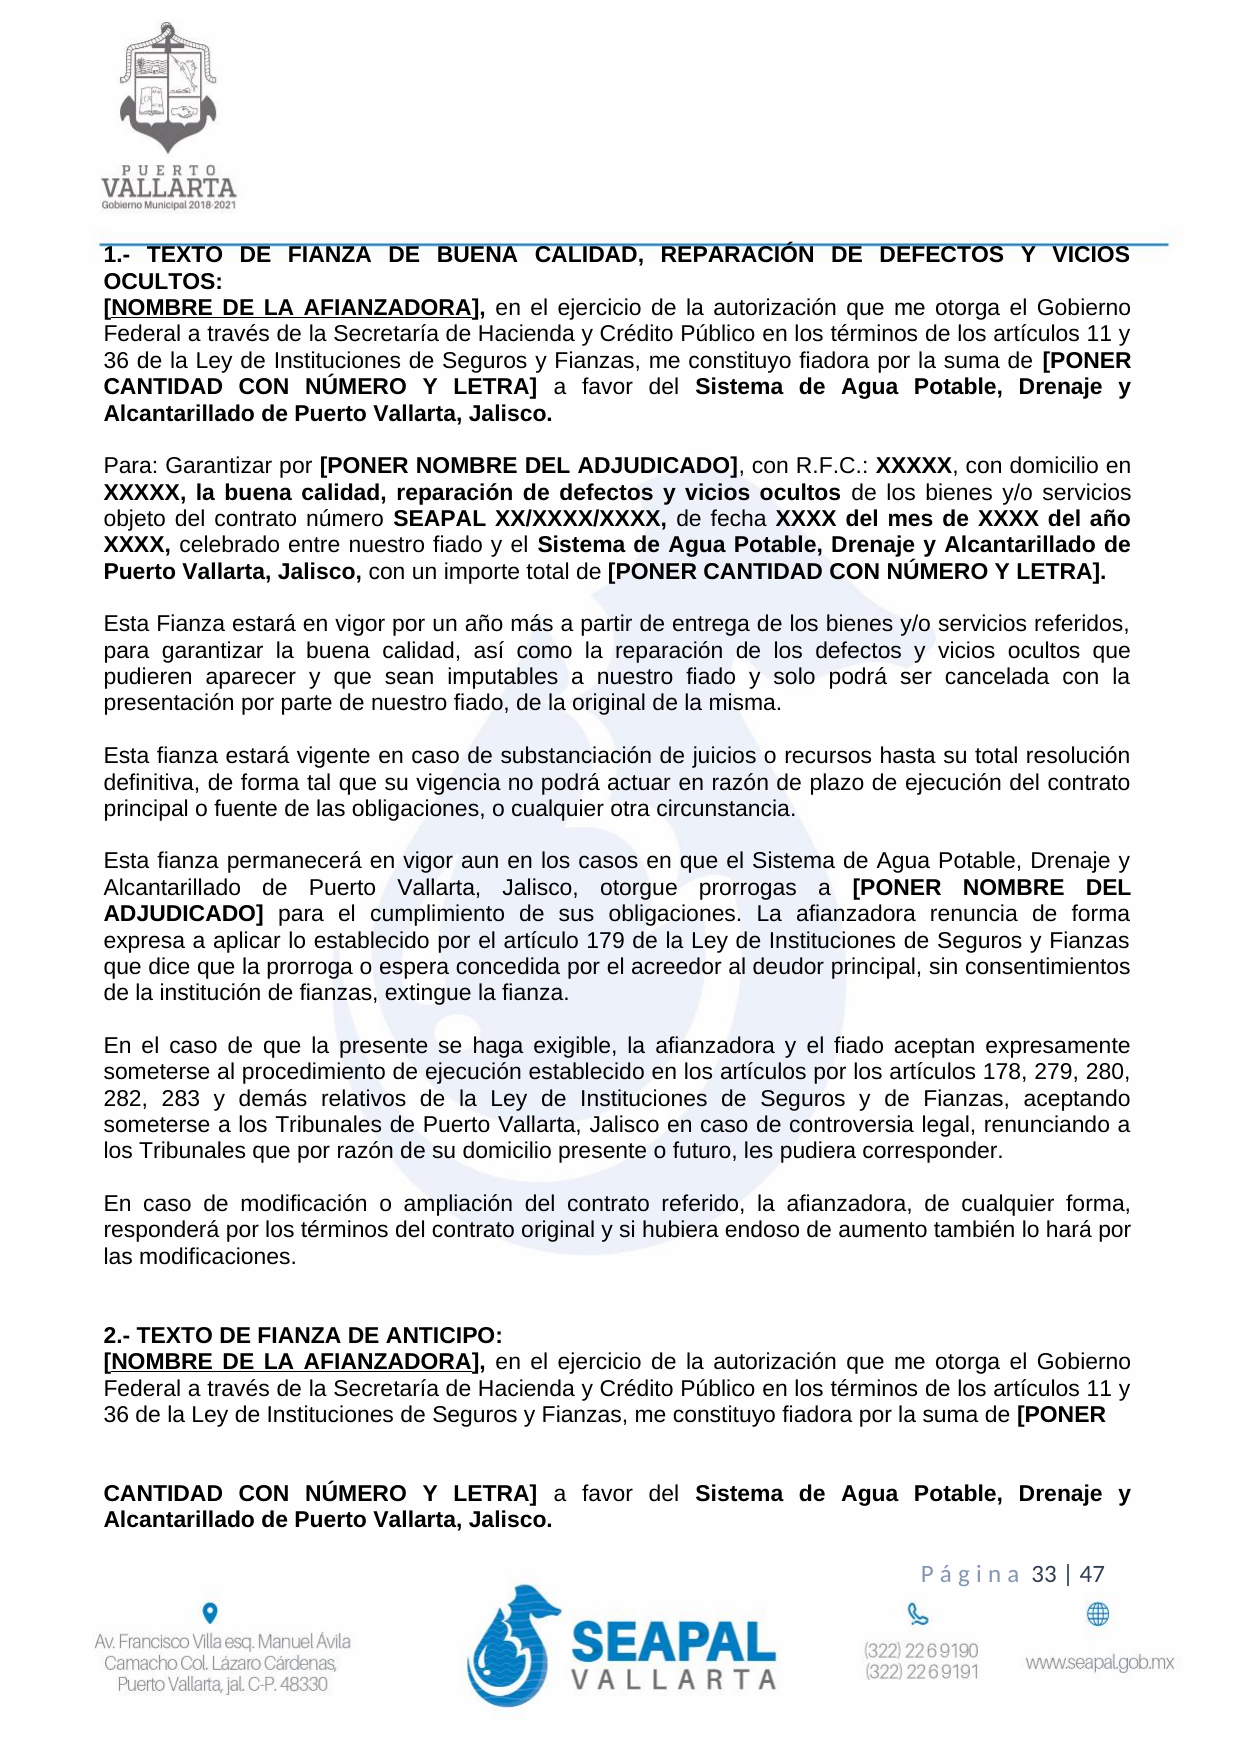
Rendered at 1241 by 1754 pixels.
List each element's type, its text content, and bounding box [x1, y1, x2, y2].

picture [0, 0, 1241, 1750]
text 2.- TEXTO DE FIANZA DE ANTICIPO: [103, 1322, 1132, 1348]
text En el caso de que la presente se haga exigible, la afianzadora y el fiado aceptan expresamente someterse al procedimiento de ejecución establecido en los artículos por los artículos 178, 279, 280, 282, 283 y demás relativos de la Ley de Instituciones de Seguros y de Fianzas, aceptando someterse a los Tribunales de Puerto Vallarta, Jalisco en caso de controversia legal, renunciando a los Tribunales que por razón de su domicilio presente o futuro, les pudiera corresponder. [103, 1032, 1132, 1164]
text Para: Garantizar por [PONER NOMBRE DEL ADJUDICADO], con R.F.C.: XXXXX, con domicilio en XXXXX, la buena calidad, reparación de defectos y vicios ocultos de los bienes y/o servicios objeto del contrato número SEAPAL XX/XXXX/XXXX, de fecha XXXX del mes de XXXX del año XXXX, celebrado entre nuestro fiado y el Sistema de Agua Potable, Drenaje y Alcantarillado de Puerto Vallarta, Jalisco, con un importe total de [PONER CANTIDAD CON NÚMERO Y LETRA]. [103, 452, 1132, 584]
text CANTIDAD CON NÚMERO Y LETRA] a favor del Sistema de Agua Potable, Drenaje y Alcantarillado de Puerto Vallarta, Jalisco. [103, 1480, 1132, 1533]
text [NOMBRE DE LA AFIANZADORA], en el ejercicio de la autorización que me otorga el Gobierno Federal a través de la Secretaría de Hacienda y Crédito Público en los términos de los artículos 11 y 36 de la Ley de Instituciones de Seguros y Fianzas, me constituyo fiadora por la suma de [PONER [103, 1348, 1132, 1427]
text Esta fianza permanecerá en vigor aun en los casos en que el Sistema de Agua Potable, Drenaje y Alcantarillado de Puerto Vallarta, Jalisco, otorgue prorrogas a [PONER NOMBRE DEL ADJUDICADO] para el cumplimiento de sus obligaciones. La afianzadora renuncia de forma expresa a aplicar lo establecido por el artículo 179 de la Ley de Instituciones de Seguros y Fianzas que dice que la prorroga o espera concedida por el acreedor al deudor principal, sin consentimientos de la institución de fianzas, extingue la fianza. [103, 847, 1132, 1006]
text 1.- TEXTO DE FIANZA DE BUENA CALIDAD, REPARACIÓN DE DEFECTOS Y VICIOS OCULTOS: [103, 241, 1132, 294]
text [NOMBRE DE LA AFIANZADORA], en el ejercicio de la autorización que me otorga el Gobierno Federal a través de la Secretaría de Hacienda y Crédito Público en los términos de los artículos 11 y 36 de la Ley de Instituciones de Seguros y Fianzas, me constituyo fiadora por la suma de [PONER CANTIDAD CON NÚMERO Y LETRA] a favor del Sistema de Agua Potable, Drenaje y Alcantarillado de Puerto Vallarta, Jalisco. [103, 294, 1132, 426]
text En caso de modificación o ampliación del contrato referido, la afianzadora, de cualquier forma, responderá por los términos del contrato original y si hubiera endoso de aumento también lo hará por las modificaciones. [103, 1190, 1132, 1269]
text Esta Fianza estará en vigor por un año más a partir de entrega de los bienes y/o servicios referidos, para garantizar la buena calidad, así como la reparación de los defectos y vicios ocultos que pudieren aparecer y que sean imputables a nuestro fiado y solo podrá ser cancelada con la presentación por parte de nuestro fiado, de la original de la misma. [103, 610, 1132, 716]
text Esta fianza estará vigente en caso de substanciación de juicios o recursos hasta su total resolución definitiva, de forma tal que su vigencia no podrá actuar en razón de plazo de ejecución del contrato principal o fuente de las obligaciones, o cualquier otra circunstancia. [103, 742, 1132, 821]
